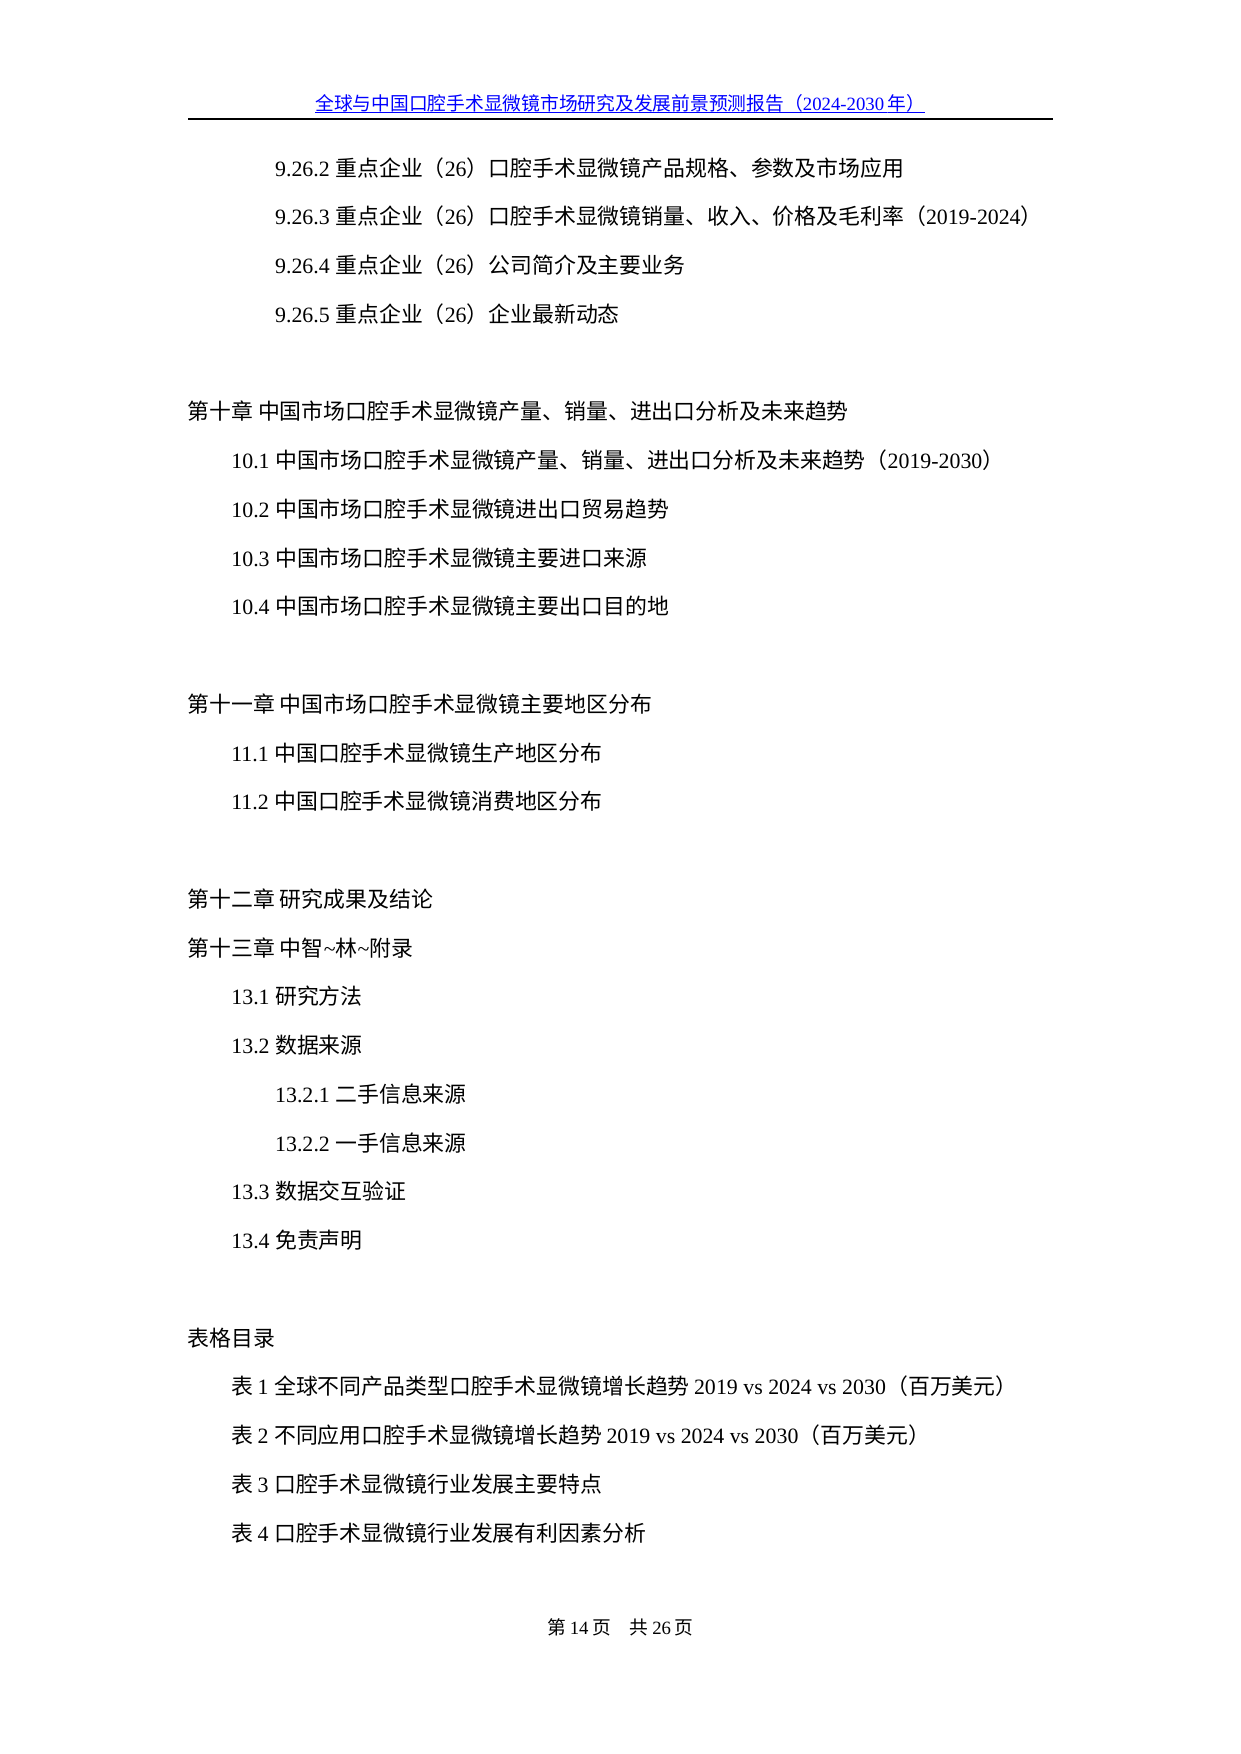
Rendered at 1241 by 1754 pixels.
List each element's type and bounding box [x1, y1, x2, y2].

text [187, 150, 1053, 1548]
